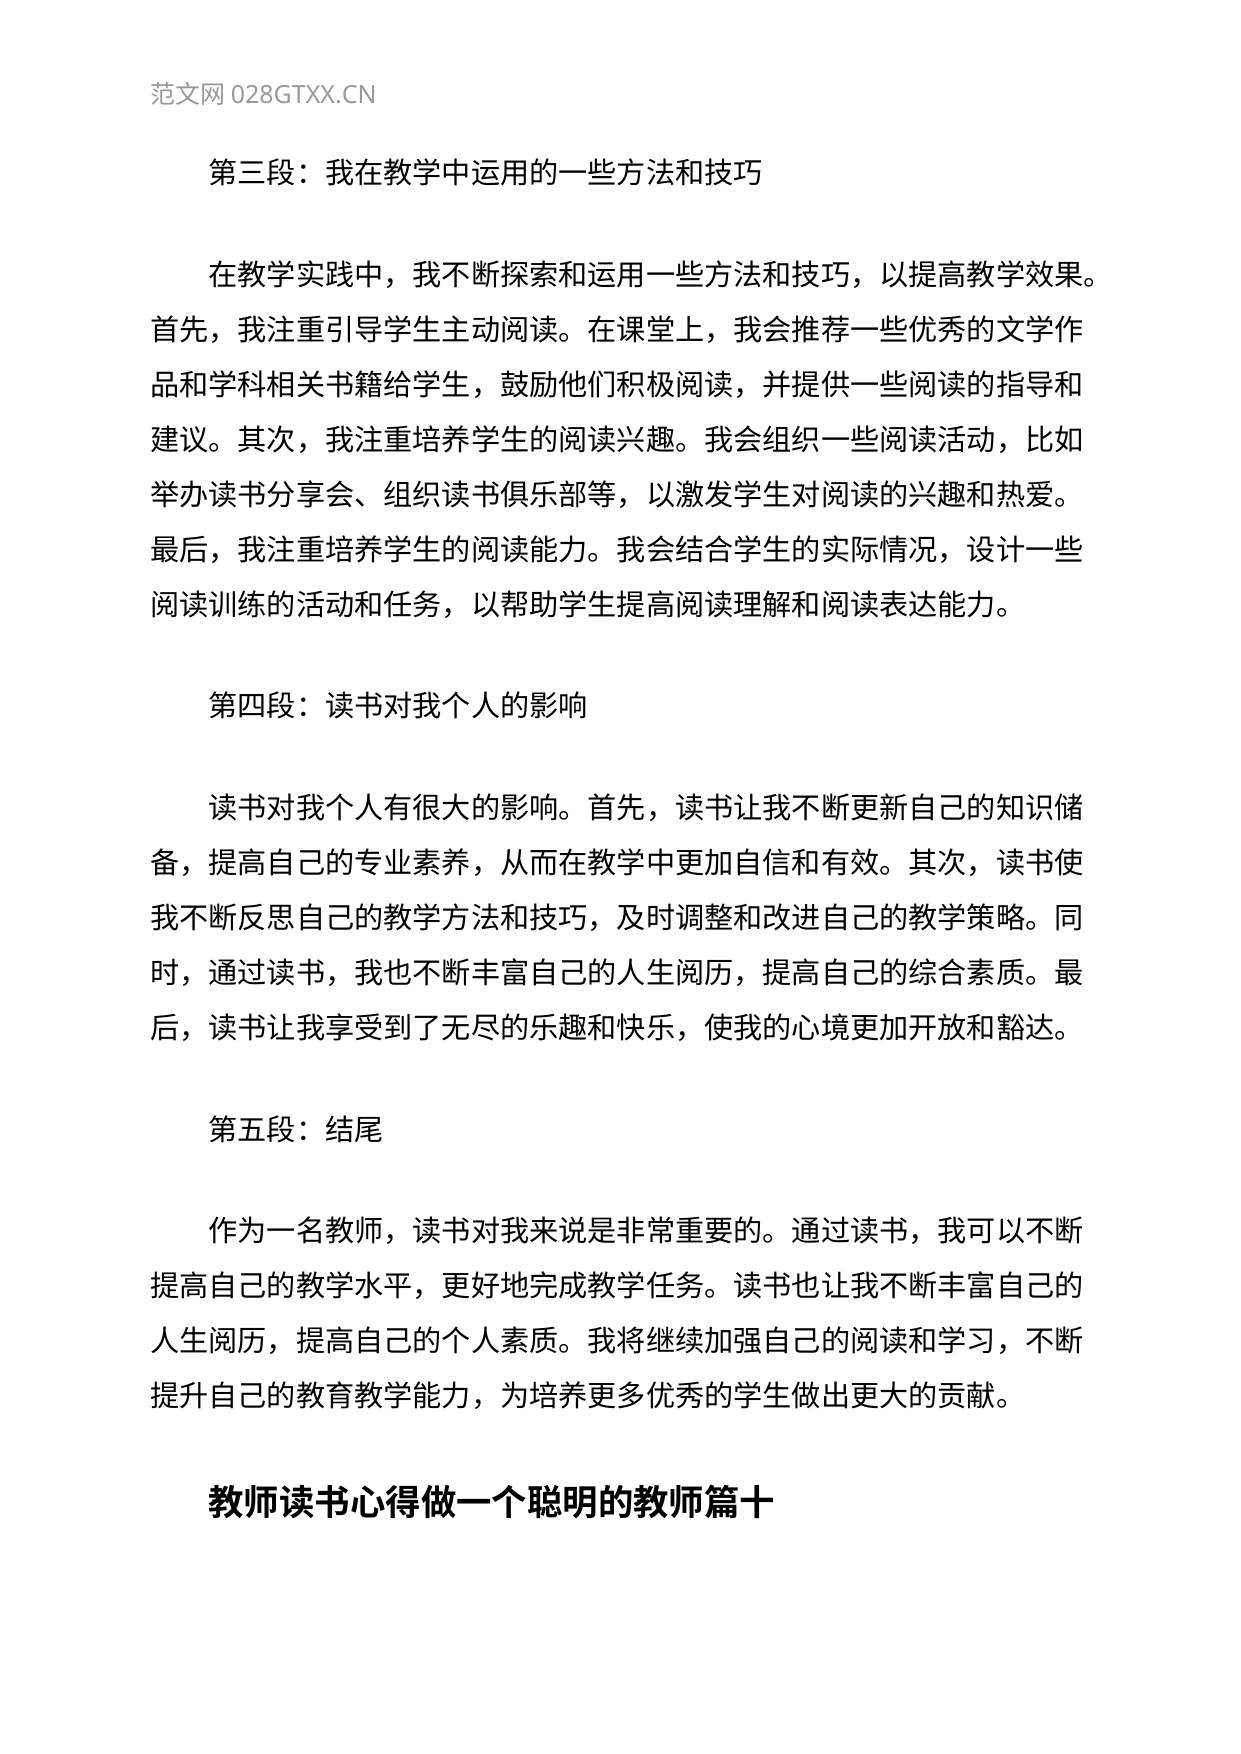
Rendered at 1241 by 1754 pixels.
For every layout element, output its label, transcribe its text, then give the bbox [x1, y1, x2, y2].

text 读书对我个人有很大的影响。首先，读书让我不断更新自己的知识储备，提高自己的专业素养，从而在教学中更加自信和有效。其次，读书使我不断反思自己的教学方法和技巧，及时调整和改进自己的教学策略。同时，通过读书，我也不断丰富自己的人生阅历，提高自己的综合素质。最后，读书让我享受到了无尽的乐趣和快乐，使我的心境更加开放和豁达。 [150, 785, 1090, 1047]
text 在教学实践中，我不断探索和运用一些方法和技巧，以提高教学效果。首先，我注重引导学生主动阅读。在课堂上，我会推荐一些优秀的文学作品和学科相关书籍给学生，鼓励他们积极阅读，并提供一些阅读的指导和建议。其次，我注重培养学生的阅读兴趣。我会组织一些阅读活动，比如举办读书分享会、组织读书俱乐部等，以激发学生对阅读的兴趣和热爱。最后，我注重培养学生的阅读能力。我会结合学生的实际情况，设计一些阅读训练的活动和任务，以帮助学生提高阅读理解和阅读表达能力。 [150, 252, 1090, 623]
text 第五段：结尾 [150, 1106, 1090, 1148]
text 教师读书心得做一个聪明的教师篇十 [150, 1474, 1090, 1526]
text 第三段：我在教学中运用的一些方法和技巧 [150, 150, 1090, 192]
text 第四段：读书对我个人的影响 [150, 683, 1090, 725]
text 作为一名教师，读书对我来说是非常重要的。通过读书，我可以不断提高自己的教学水平，更好地完成教学任务。读书也让我不断丰富自己的人生阅历，提高自己的个人素质。我将继续加强自己的阅读和学习，不断提升自己的教育教学能力，为培养更多优秀的学生做出更大的贡献。 [150, 1208, 1090, 1415]
